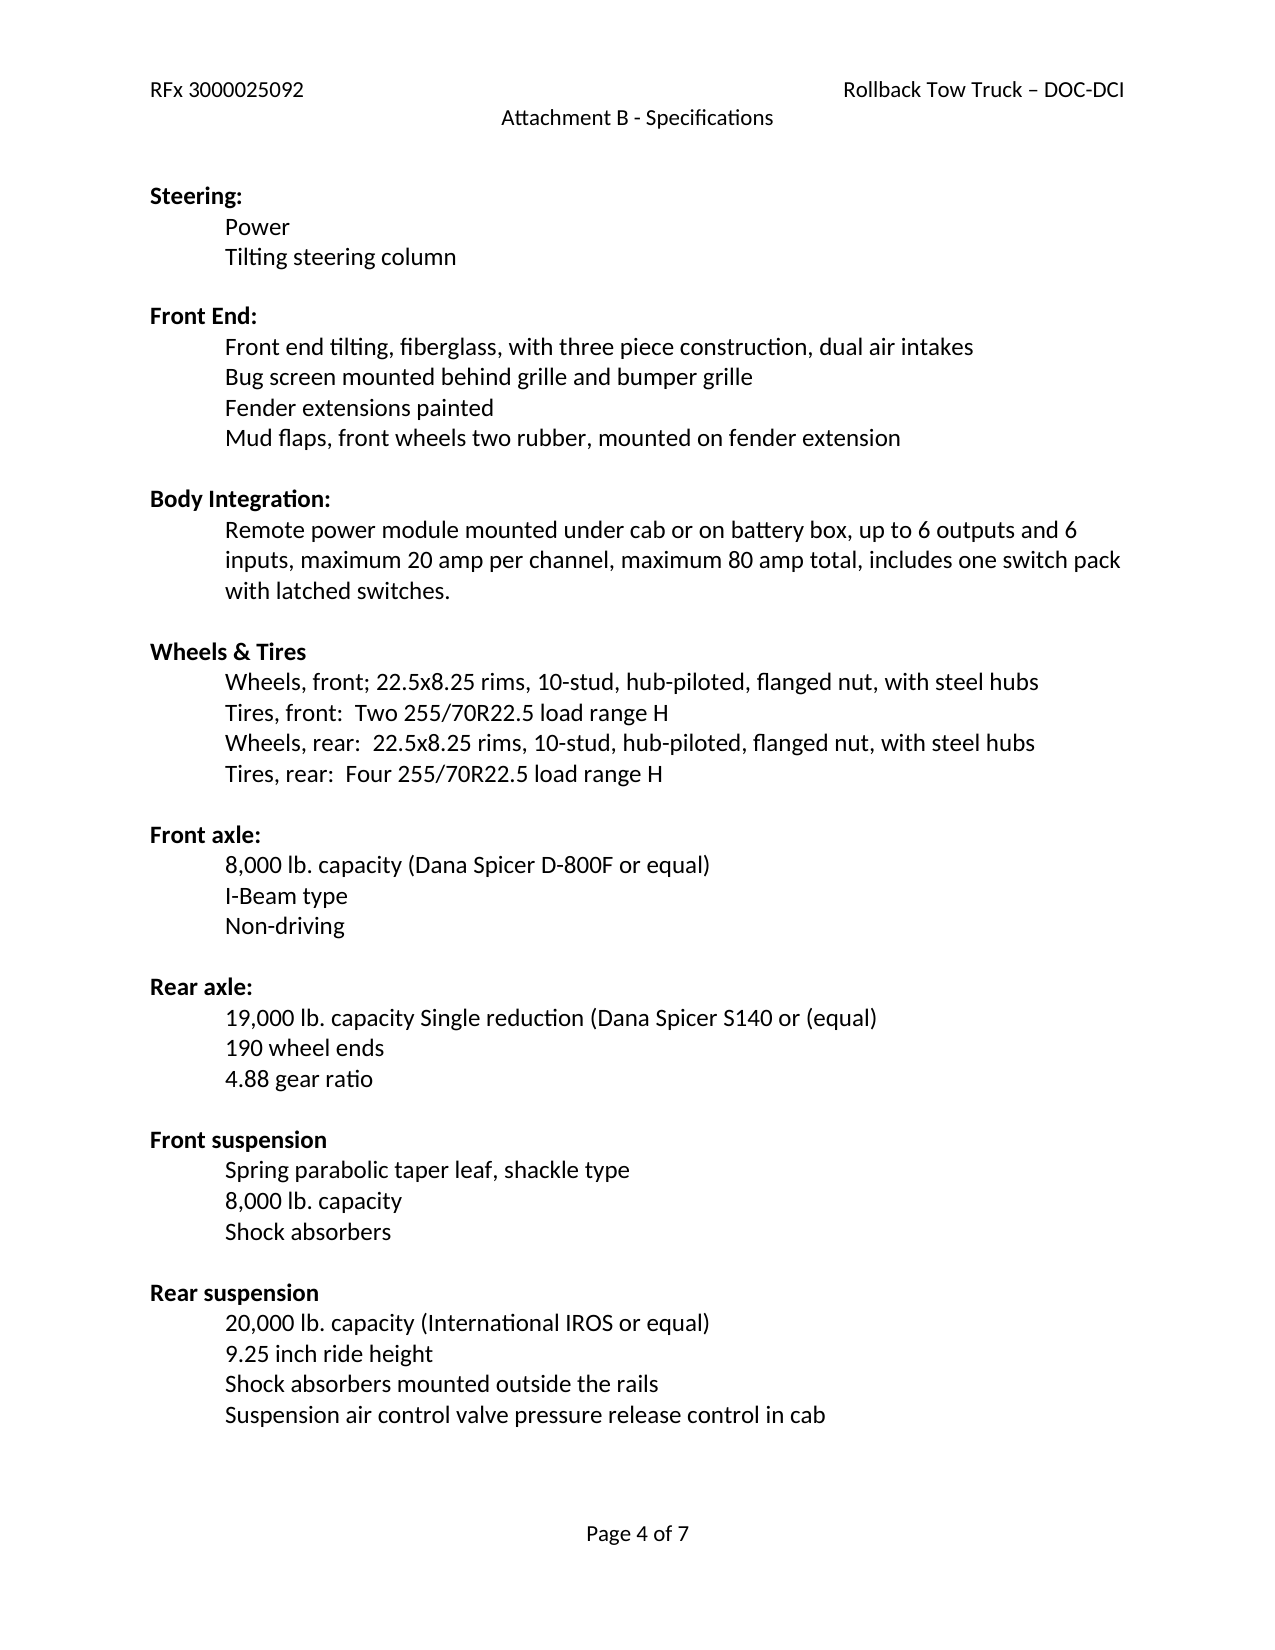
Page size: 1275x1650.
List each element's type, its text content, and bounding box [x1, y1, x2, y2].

text Wheels & Tires [150, 636, 1125, 666]
text Wheels, rear: 22.5x8.25 rims, 10-stud, hub-piloted, flanged nut, with steel hubs [150, 727, 1125, 758]
text Rear axle: [150, 972, 1125, 1002]
text Rear suspension [150, 1277, 1125, 1307]
text 8,000 lb. capacity (Dana Spicer D-800F or equal) [150, 849, 1125, 880]
text Tires, front: Two 255/70R22.5 load range H [150, 697, 1125, 727]
text Front suspension [150, 1124, 1125, 1155]
text Front axle: [150, 819, 1125, 849]
text Wheels, front; 22.5x8.25 rims, 10-stud, hub-piloted, flanged nut, with steel hubs [150, 666, 1125, 697]
text Front end tilting, fiberglass, with three piece construction, dual air intakes [150, 331, 1125, 361]
text Non-driving [150, 911, 1125, 941]
text 4.88 gear ratio [150, 1063, 1125, 1094]
text Front End: [150, 300, 1125, 331]
text 19,000 lb. capacity Single reduction (Dana Spicer S140 or (equal) [150, 1002, 1125, 1033]
text Tilting steering column [225, 242, 1125, 272]
text Steering: [150, 181, 1125, 211]
text I-Beam type [150, 880, 1125, 911]
text 9.25 inch ride height [150, 1338, 1125, 1368]
text Power [225, 211, 1125, 242]
text Fender extensions painted [150, 392, 1125, 422]
text Remote power module mounted under cab or on battery box, up to 6 outputs and 6 inputs, maximum 20 amp per channel, maximum 80 amp total, includes one switch pack with latched switches. [225, 514, 1125, 605]
text Body Integration: [150, 483, 1125, 514]
text Shock absorbers mounted outside the rails [150, 1368, 1125, 1399]
text 8,000 lb. capacity [150, 1185, 1125, 1216]
text Suspension air control valve pressure release control in cab [150, 1399, 1125, 1429]
text Bug screen mounted behind grille and bumper grille [150, 361, 1125, 392]
text Tires, rear: Four 255/70R22.5 load range H [150, 758, 1125, 788]
text Shock absorbers [150, 1216, 1125, 1246]
text 20,000 lb. capacity (International IROS or equal) [150, 1307, 1125, 1338]
text Spring parabolic taper leaf, shackle type [150, 1155, 1125, 1185]
text 190 wheel ends [150, 1033, 1125, 1063]
text Mud flaps, front wheels two rubber, mounted on fender extension [150, 422, 1125, 453]
